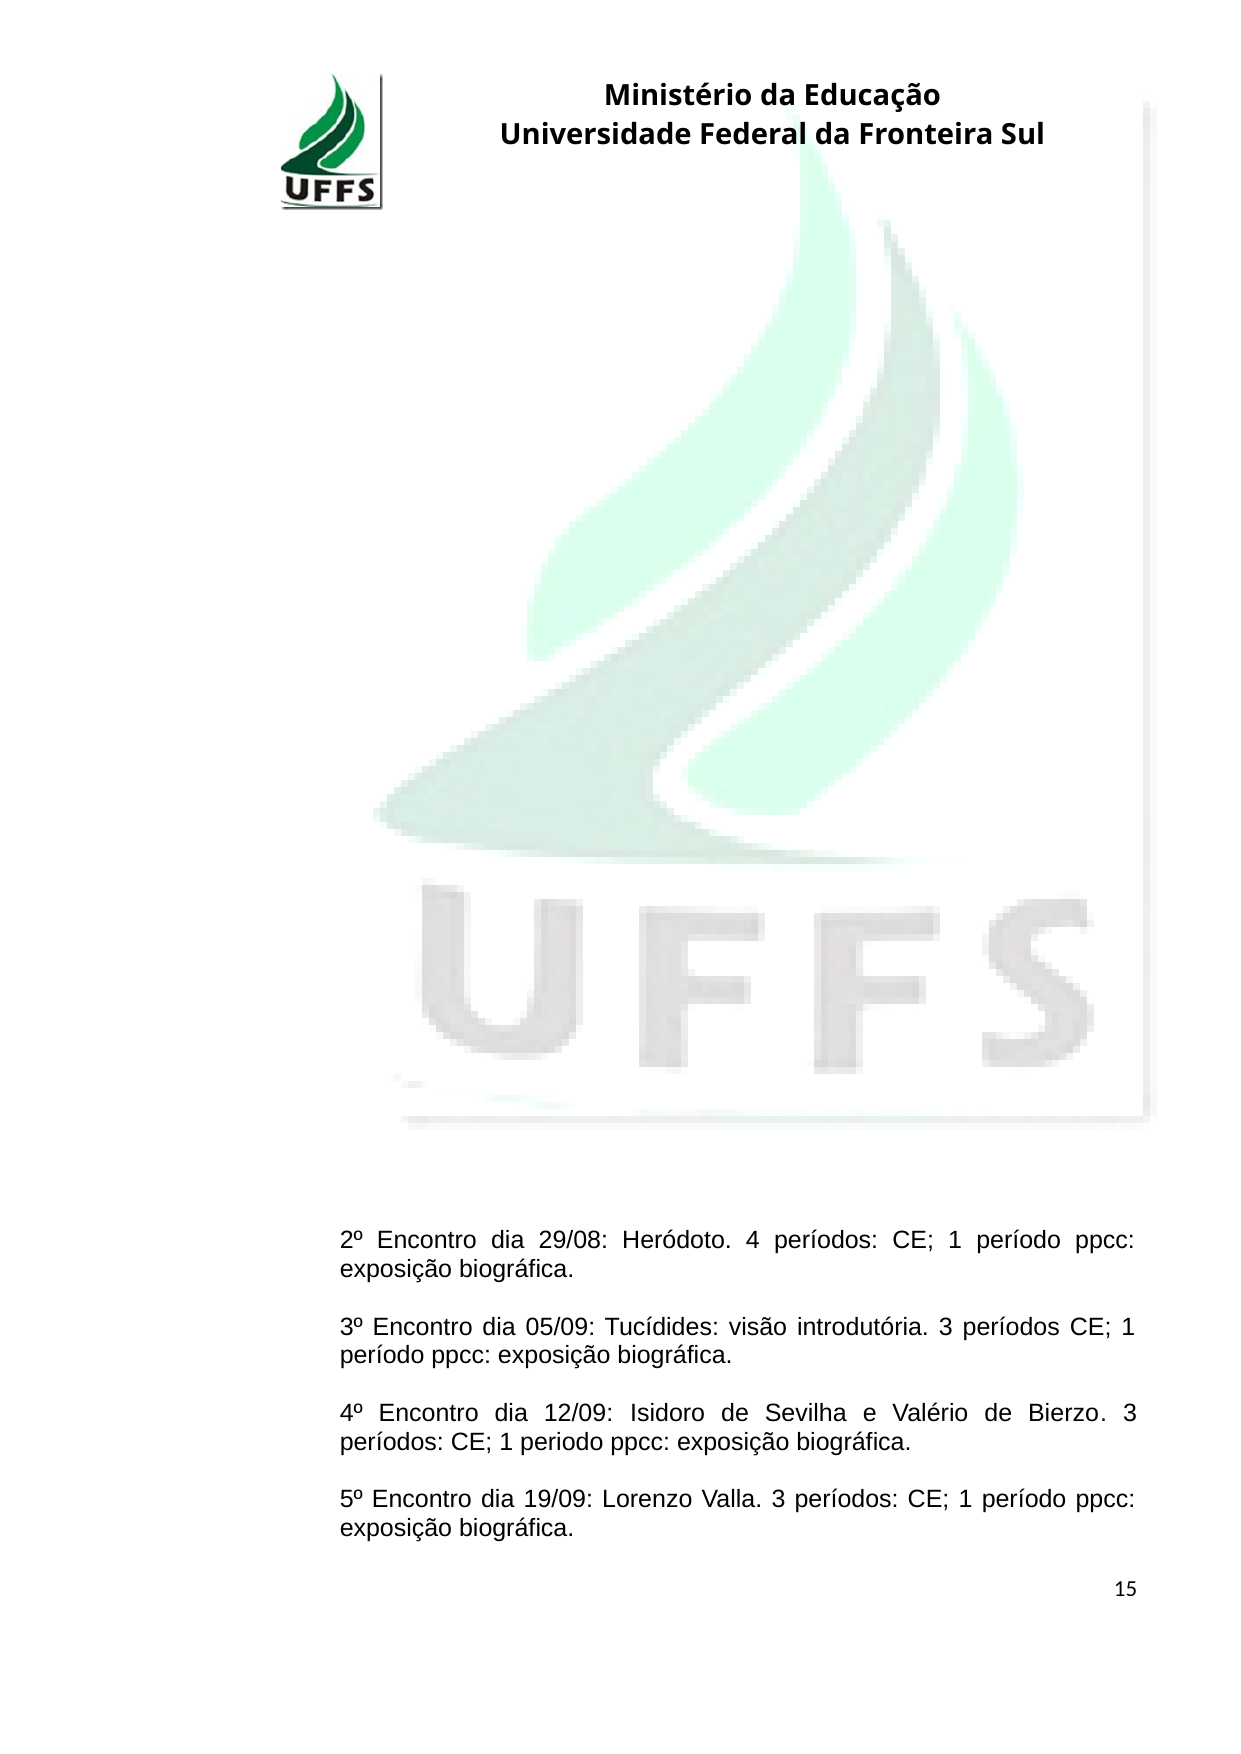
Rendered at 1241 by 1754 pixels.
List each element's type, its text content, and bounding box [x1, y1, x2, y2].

text 4º Encontro dia 12/09: Isidoro de Sevilha e Valério de Bierzo. 3 períodos: CE; 1 periodo ppcc: exposição biográfica. [339, 1398, 1137, 1455]
text 5º Encontro dia 19/09: Lorenzo Valla. 3 períodos: CE; 1 período ppcc: exposição biográfica. [339, 1484, 1137, 1542]
picture [280, 73, 383, 210]
text 2º Encontro dia 29/08: Heródoto. 4 períodos: CE; 1 período ppcc: exposição biográfica. [339, 1225, 1137, 1283]
text 3º Encontro dia 05/09: Tucídides: visão introdutória. 3 períodos CE; 1 período ppcc: exposição biográfica. [339, 1312, 1137, 1369]
